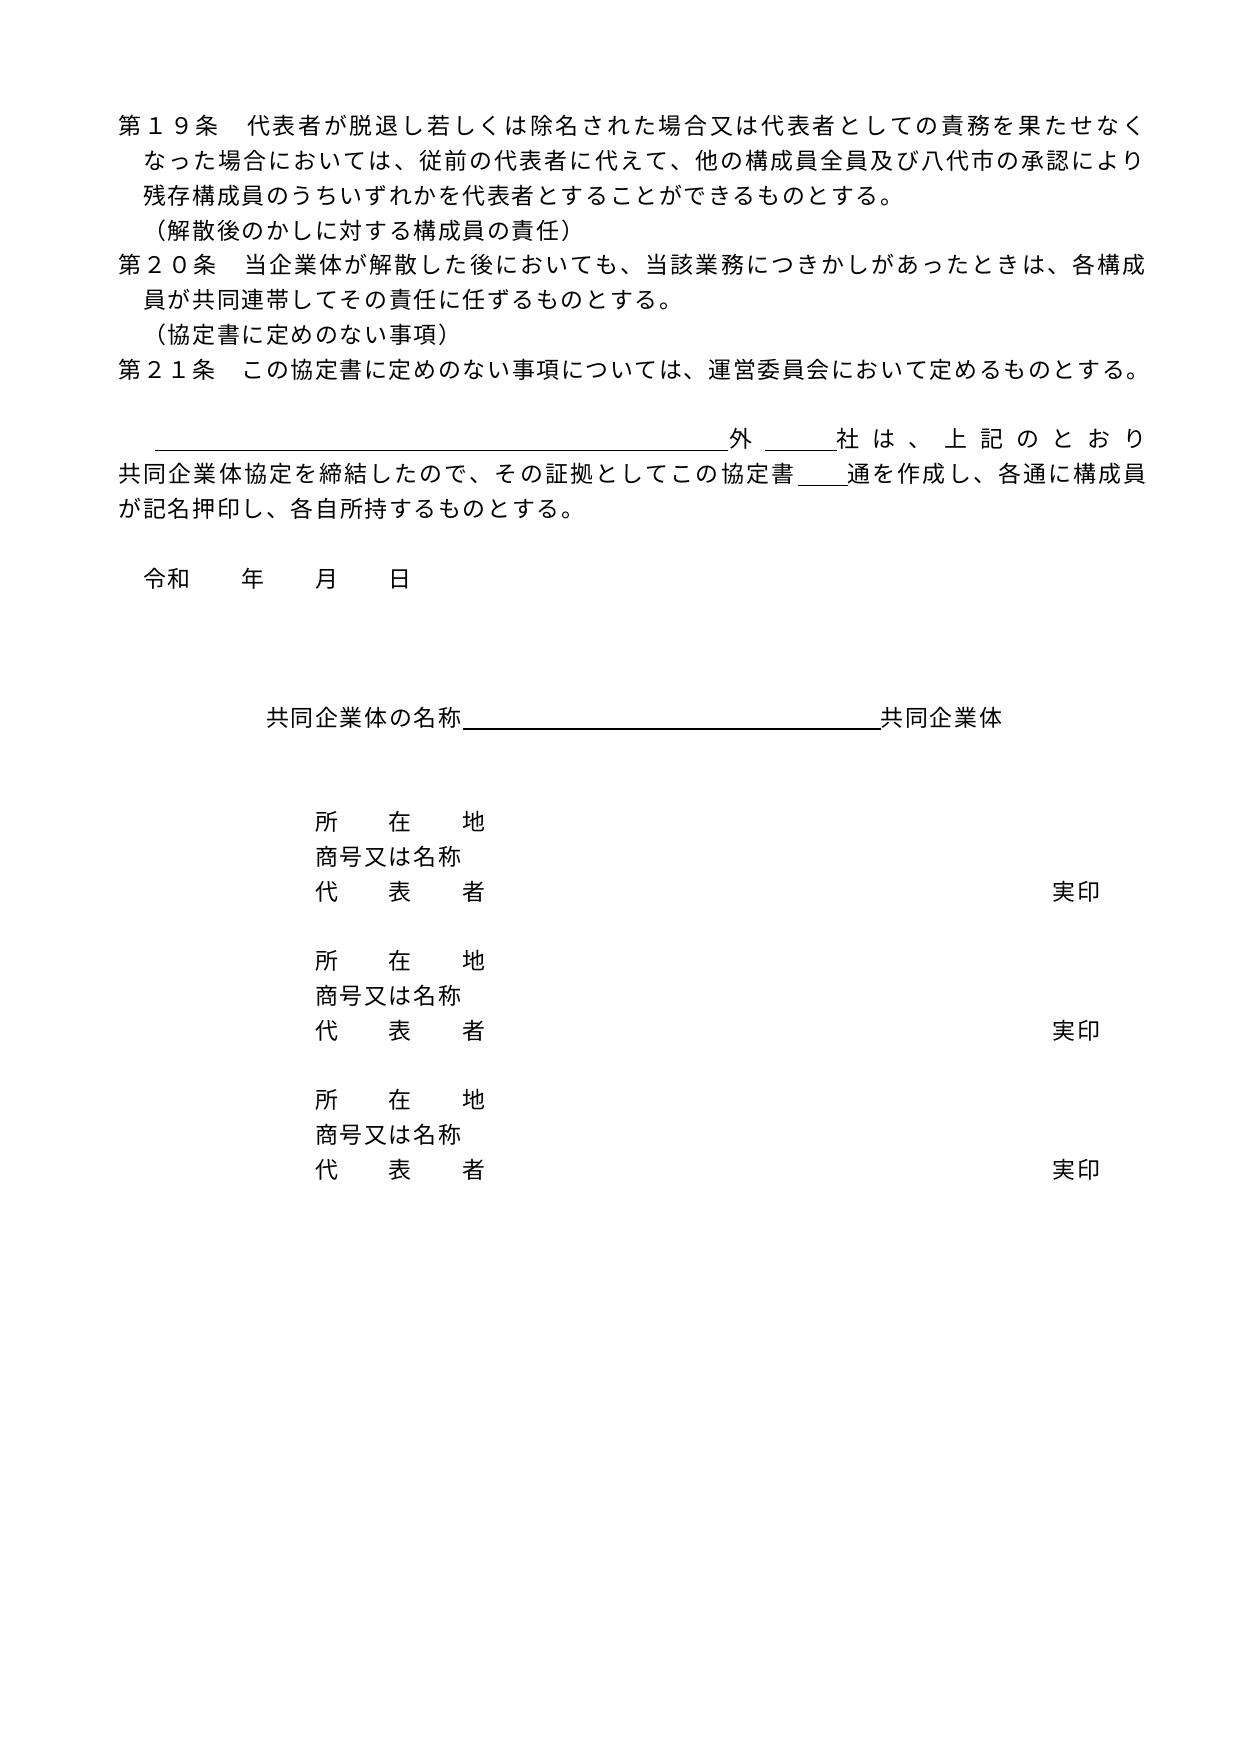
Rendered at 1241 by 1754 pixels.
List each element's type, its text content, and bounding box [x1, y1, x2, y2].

text 所 在 地 [118, 1082, 1148, 1116]
text 令和 年 月 日 [118, 560, 1148, 594]
text 代 表 者 実印 [118, 873, 1148, 908]
text （協定書に定めのない事項） [118, 316, 1148, 351]
text 商号又は名称 [118, 977, 1148, 1012]
text （解散後のかしに対する構成員の責任） [118, 212, 1148, 247]
text 所 在 地 [118, 803, 1148, 838]
text 所 在 地 [118, 942, 1148, 977]
text 第２１条 この協定書に定めのない事項については、運営委員会において定めるものとする。 [118, 351, 1148, 386]
text 商号又は名称 [118, 838, 1148, 873]
text 代 表 者 実印 [118, 1012, 1148, 1047]
text 代 表 者 実印 [118, 1151, 1148, 1186]
text 外 社は、上記のとおり 共同企業体協定を締結したので、その証拠としてこの協定書 通を作成し、各通に構成員が記名押印し、各自所持するものとする。 [118, 421, 1148, 525]
text 商号又は名称 [118, 1116, 1148, 1151]
text 第２０条 当企業体が解散した後においても、当該業務につきかしがあったときは、各構成員が共同連帯してその責任に任ずるものとする。 [118, 247, 1148, 316]
text 第１９条 代表者が脱退し若しくは除名された場合又は代表者としての責務を果たせなくなった場合においては、従前の代表者に代えて、他の構成員全員及び八代市の承認により残存構成員のうちいずれかを代表者とすることができるものとする。 [118, 107, 1148, 212]
text 共同企業体の名称 共同企業体 [118, 699, 1148, 734]
